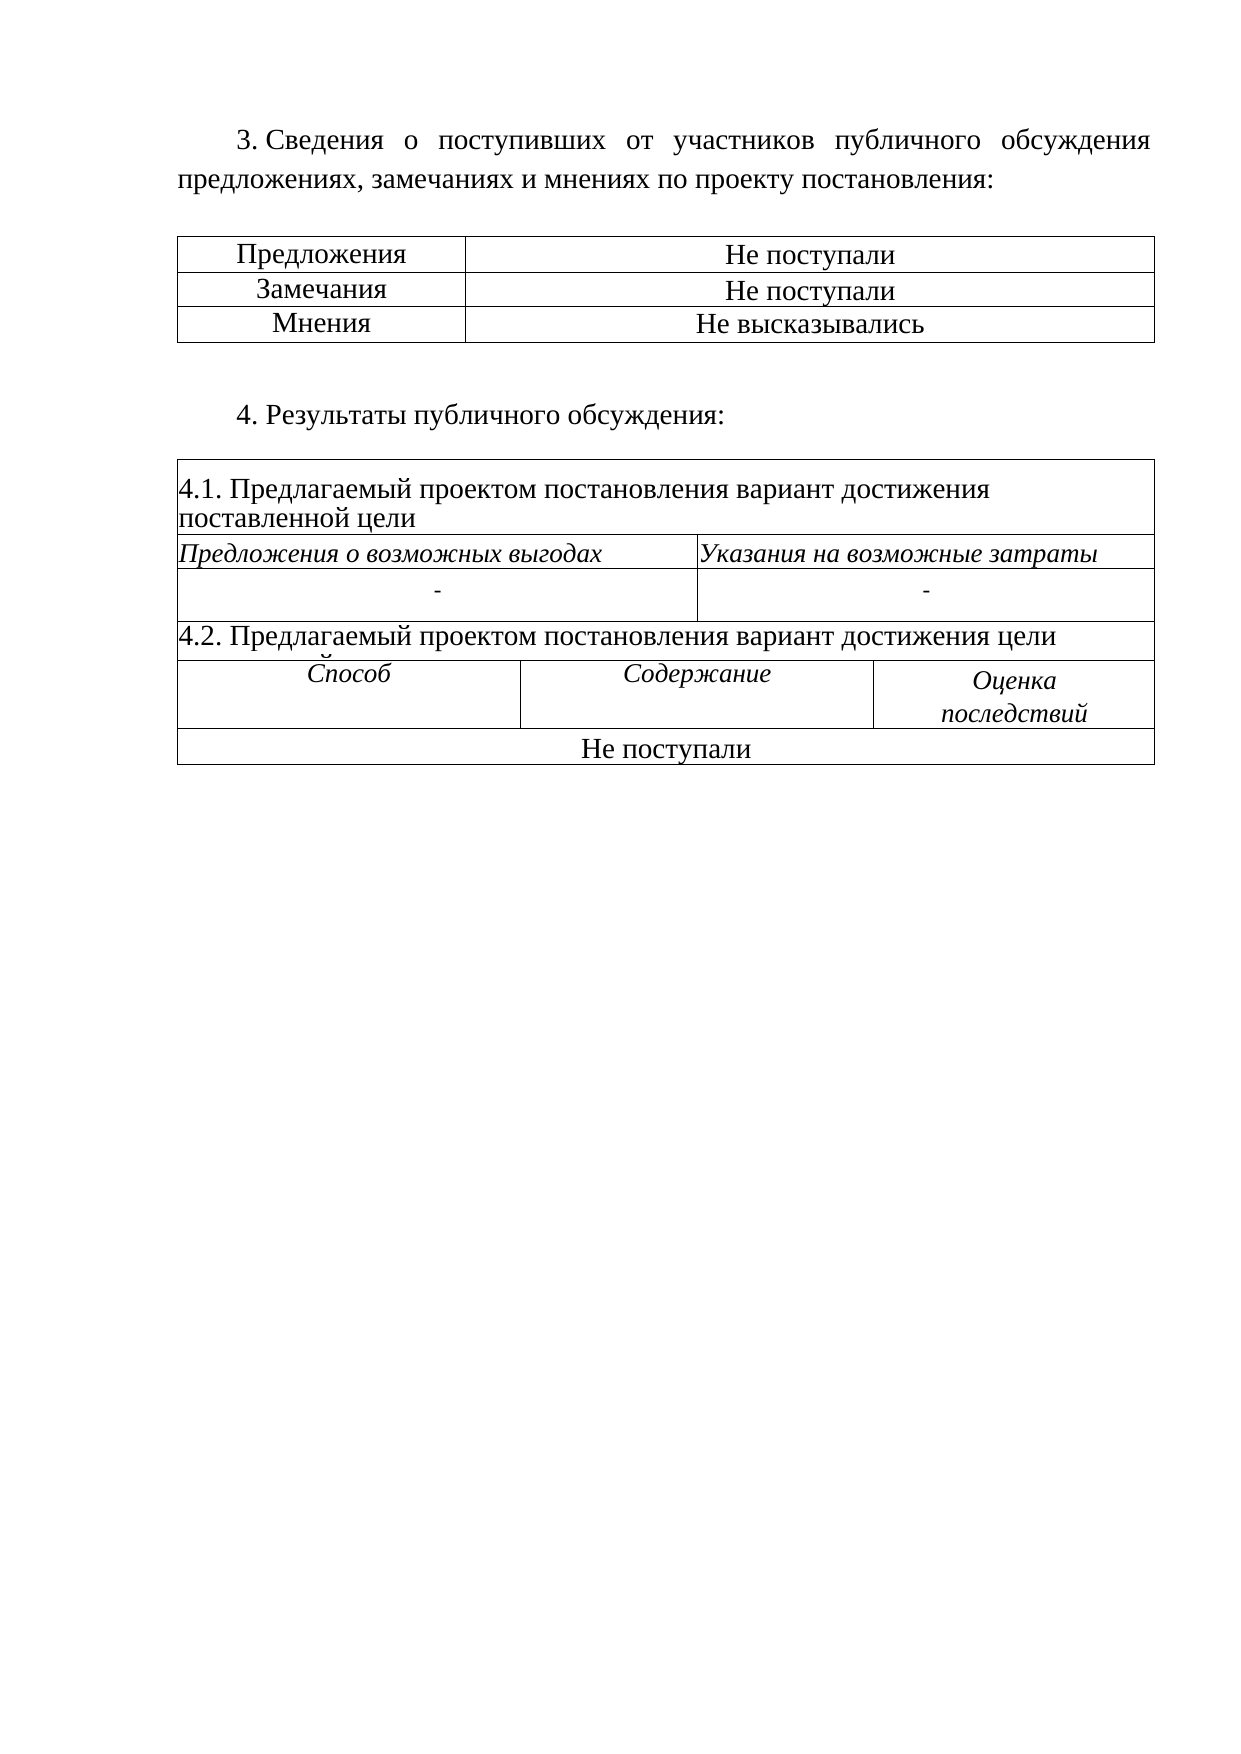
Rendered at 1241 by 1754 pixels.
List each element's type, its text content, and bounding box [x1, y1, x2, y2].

table_cell Предложения о возможных выгодах [178, 535, 697, 568]
table_cell Замечания [178, 273, 465, 306]
table_cell Оценка последствий [874, 661, 1154, 728]
table_header 4.1. Предлагаемый проектом постановления вариант достижения поставленной цели [178, 460, 1154, 533]
table_cell Не высказывались [466, 307, 1154, 342]
table_cell Не поступали [466, 273, 1154, 306]
table_cell Не поступали [178, 729, 1154, 764]
table_cell Содержание [521, 661, 873, 728]
list Результаты публичного обсуждения: [177, 401, 1152, 430]
list Сведения о поступивших от участников публичного обсуждения предложениях, замечаниях и мнениях по проекту постановления: [177, 118, 1152, 197]
table_cell Способ [178, 661, 520, 728]
table_cell - [698, 569, 1154, 621]
table_cell Мнения [178, 307, 465, 342]
table_header Не поступали [466, 237, 1154, 272]
table_cell 4.2. Предлагаемый проектом постановления вариант достижения цели оставленной [334, 622, 1154, 660]
table_header Предложения [178, 237, 465, 272]
table_cell - [178, 569, 697, 621]
table_cell Указания на возможные затраты [698, 535, 1154, 568]
